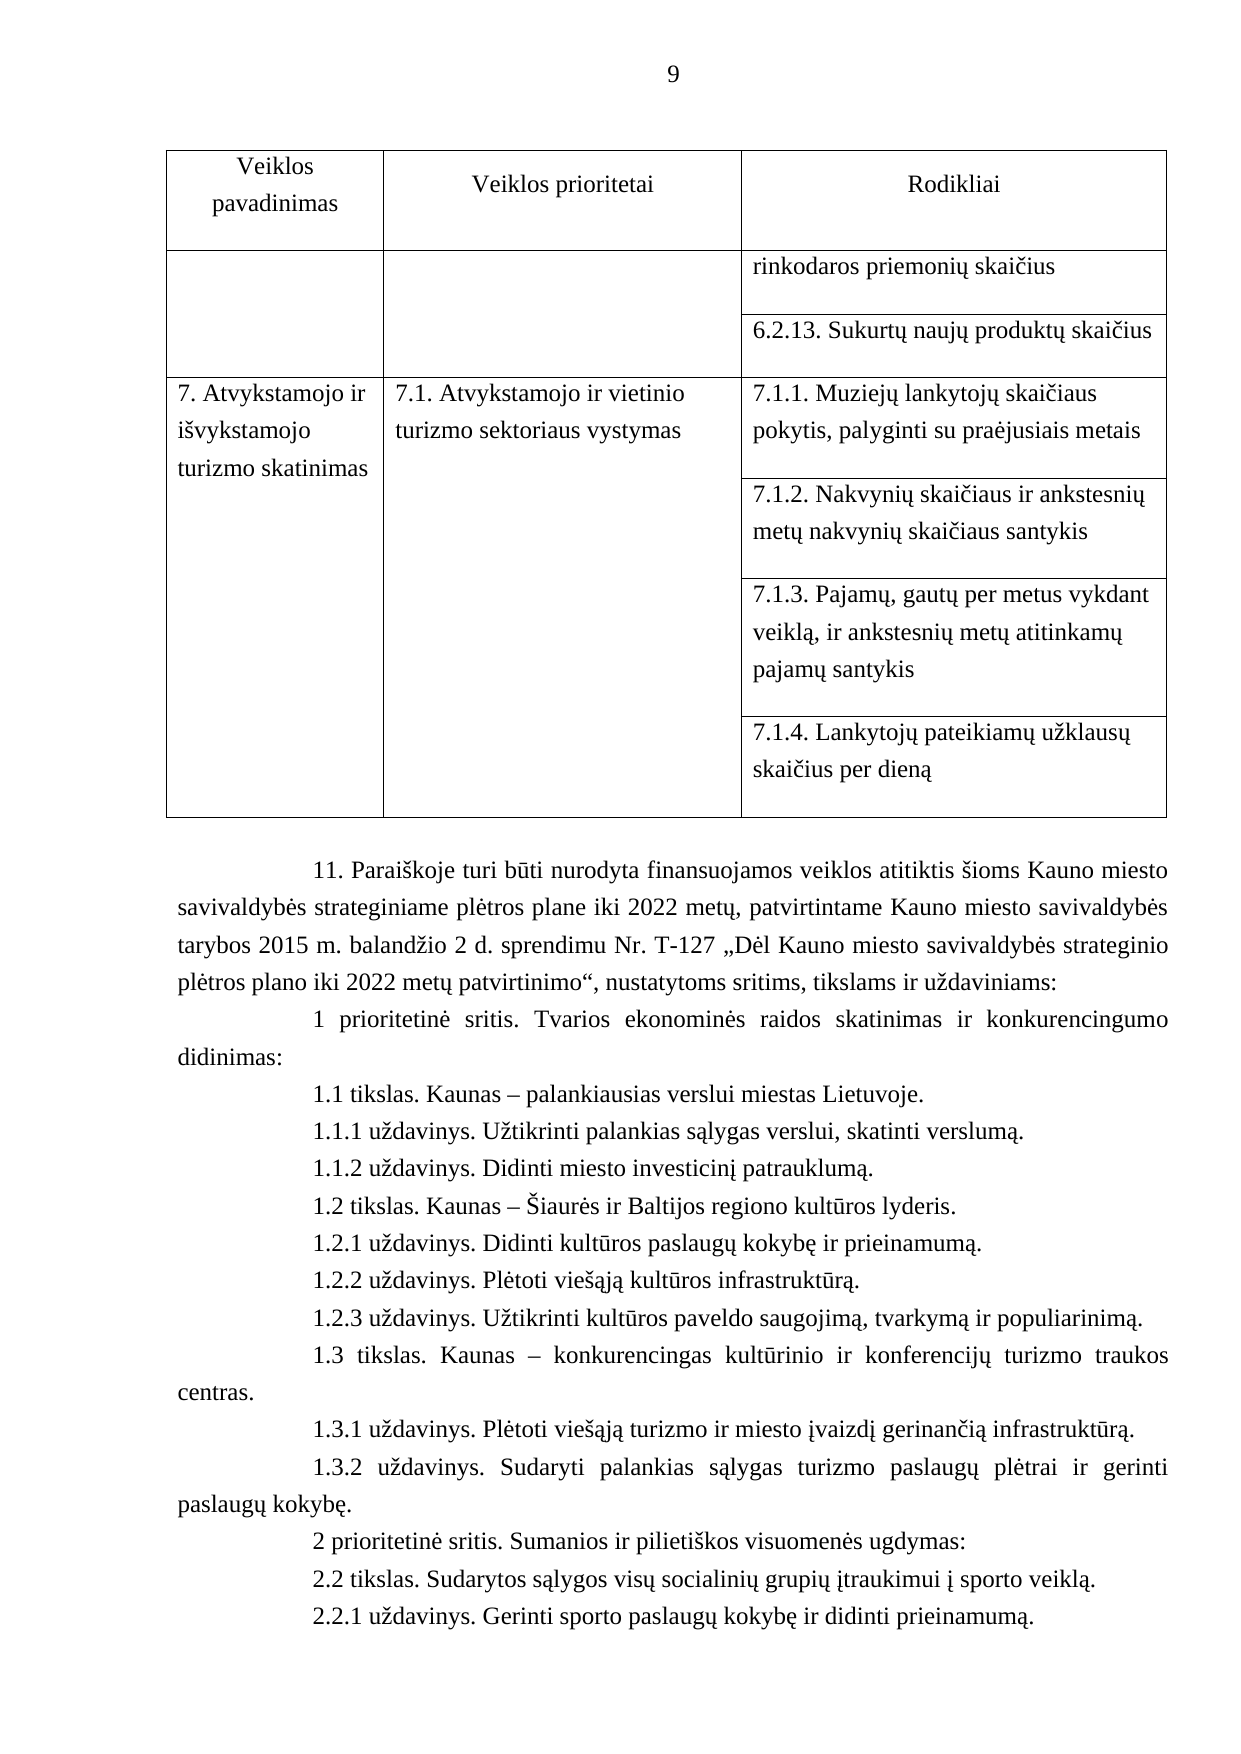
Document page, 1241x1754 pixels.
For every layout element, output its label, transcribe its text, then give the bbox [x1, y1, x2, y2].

table_cell 7. Atvykstamojo ir išvykstamojo turizmo skatinimas [167, 378, 383, 817]
text 2.2 tikslas. Sudarytos sąlygos visų socialinių grupių įtraukimui į sporto veiklą. [177, 1564, 1169, 1592]
text 1.3.2 uždavinys. Sudaryti palankias sąlygas turizmo paslaugų plėtrai ir gerinti paslaugų kokybę. [177, 1452, 1169, 1518]
text 1.2.2 uždavinys. Plėtoti viešąją kultūros infrastruktūrą. [177, 1265, 1169, 1294]
table_cell 7.1.4. Lankytojų pateikiamų užklausų skaičius per dieną [742, 717, 1166, 817]
text 1.1.1 uždavinys. Užtikrinti palankias sąlygas verslui, skatinti verslumą. [177, 1116, 1169, 1145]
text 2.2.1 uždavinys. Gerinti sporto paslaugų kokybę ir didinti prieinamumą. [177, 1601, 1169, 1630]
text 1 prioritetinė sritis. Tvarios ekonominės raidos skatinimas ir konkurencingumo didinimas: [177, 1004, 1169, 1070]
table_header Veiklos pavadinimas [167, 151, 383, 250]
text 1.1.2 uždavinys. Didinti miesto investicinį patrauklumą. [177, 1153, 1169, 1182]
text 1.3.1 uždavinys. Plėtoti viešąją turizmo ir miesto įvaizdį gerinančią infrastruktūrą. [177, 1414, 1169, 1443]
text 1.1 tikslas. Kaunas – palankiausias verslui miestas Lietuvoje. [177, 1079, 1169, 1108]
text 1.2.3 uždavinys. Užtikrinti kultūros paveldo saugojimą, tvarkymą ir populiarinimą. [177, 1303, 1169, 1331]
text 1.3 tikslas. Kaunas – konkurencingas kultūrinio ir konferencijų turizmo traukos centras. [177, 1340, 1169, 1406]
text 11. Paraiškoje turi būti nurodyta finansuojamos veiklos atitiktis šioms Kauno miesto savivaldybės strateginiame plėtros plane iki 2022 metų, patvirtintame Kauno miesto savivaldybės tarybos 2015 m. balandžio 2 d. sprendimu Nr. T-127 „Dėl Kauno miesto savivaldybės strateginio plėtros plano iki 2022 metų patvirtinimo“, nustatytoms sritims, tikslams ir uždaviniams: [177, 855, 1169, 996]
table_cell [742, 251, 1166, 314]
text 1.2 tikslas. Kaunas – Šiaurės ir Baltijos regiono kultūros lyderis. [177, 1191, 1169, 1219]
table_cell 7.1. Atvykstamojo ir vietinio turizmo sektoriaus vystymas [384, 378, 741, 817]
table_cell 7.1.1. Muziejų lankytojų skaičiaus pokytis, palyginti su praėjusiais metais [742, 378, 1166, 478]
table_cell 7.1.2. Nakvynių skaičiaus ir ankstesnių metų nakvynių skaičiaus santykis [742, 479, 1166, 578]
table_cell 7.1.3. Pajamų, gautų per metus vykdant veiklą, ir ankstesnių metų atitinkamų pajamų santykis [742, 579, 1166, 716]
text 1.2.1 uždavinys. Didinti kultūros paslaugų kokybę ir prieinamumą. [177, 1228, 1169, 1257]
text 2 prioritetinė sritis. Sumanios ir pilietiškos visuomenės ugdymas: [177, 1526, 1169, 1555]
table_header Veiklos prioritetai [384, 151, 741, 250]
table_header Rodikliai [742, 151, 1166, 250]
table_cell 6.2.13. Sukurtų naujų produktų skaičius [742, 315, 1166, 377]
